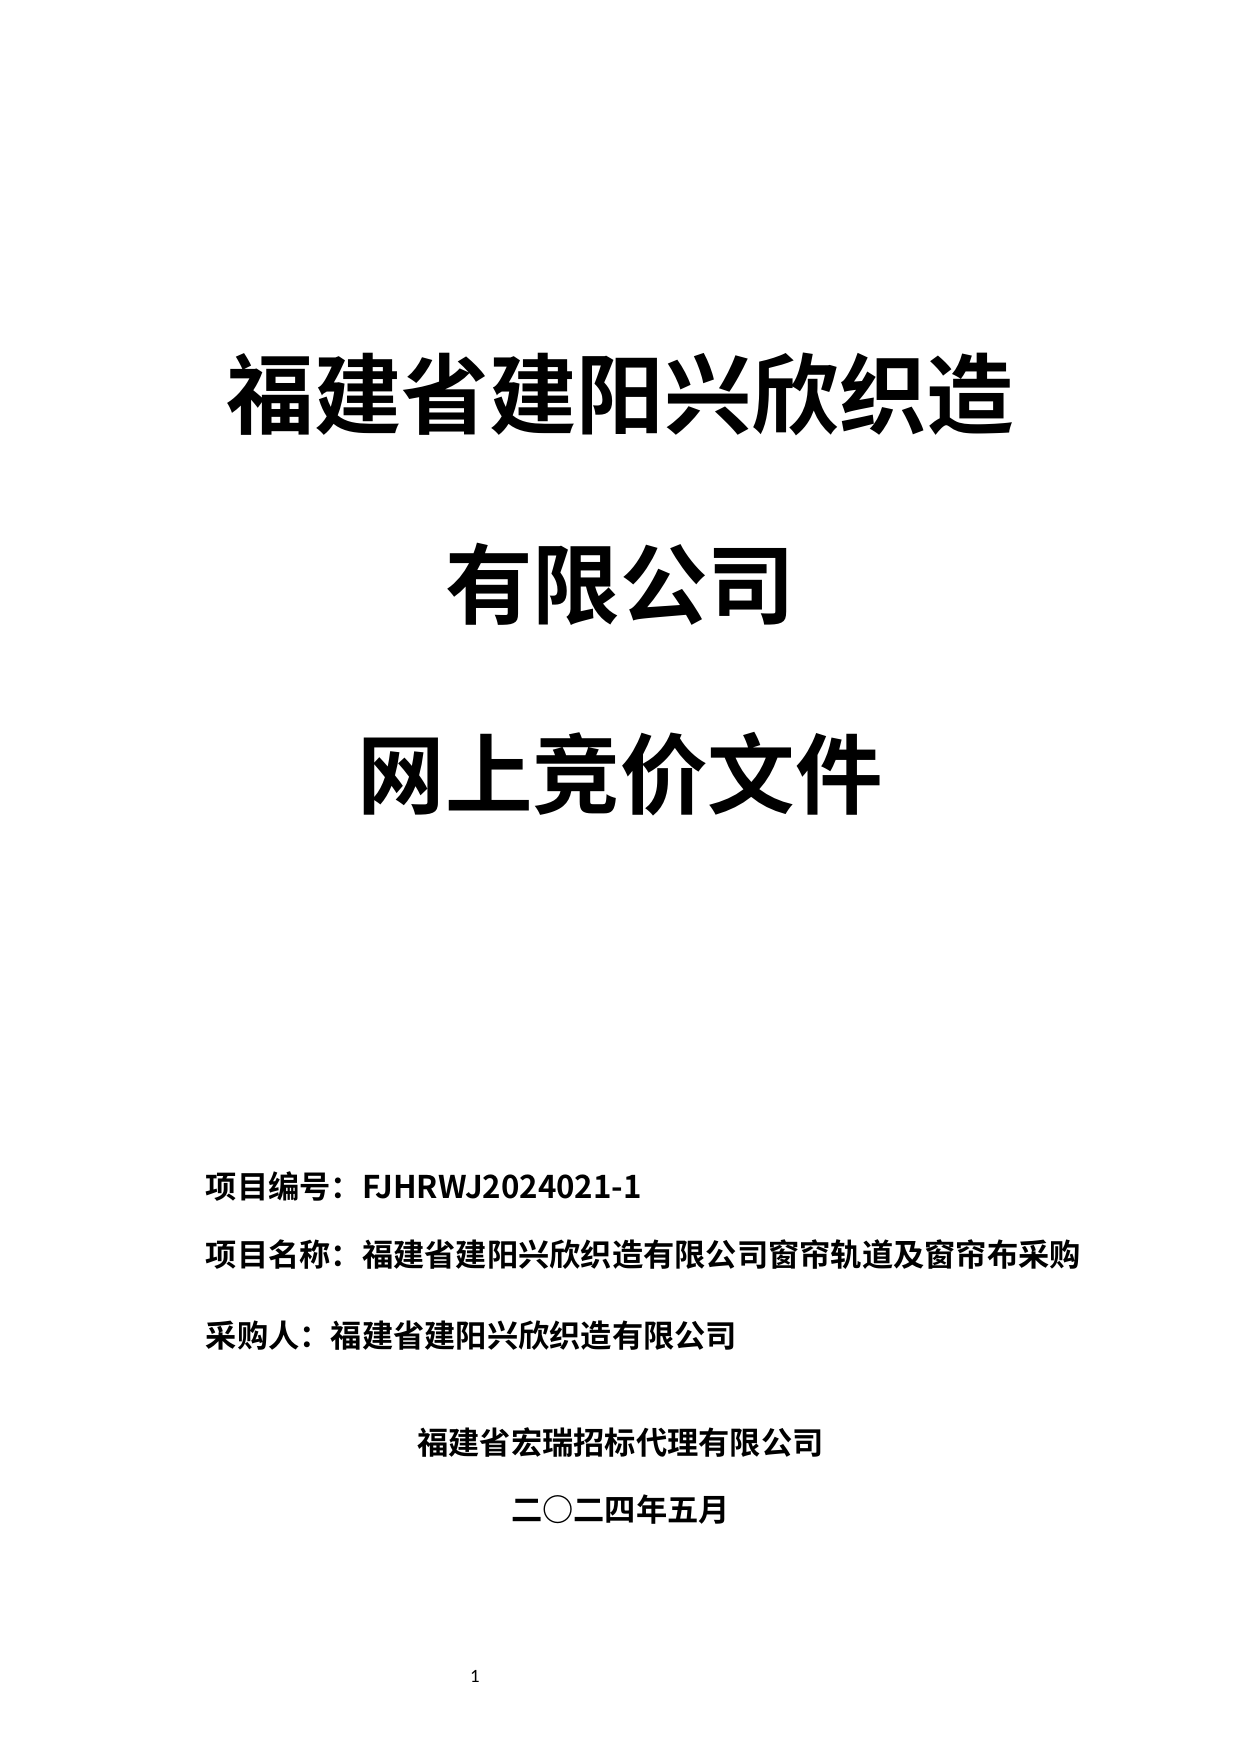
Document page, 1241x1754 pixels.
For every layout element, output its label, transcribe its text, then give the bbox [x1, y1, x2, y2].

text 网上竞价文件 [118, 706, 1122, 833]
text 有限公司 [118, 516, 1122, 643]
text 福建省宏瑞招标代理有限公司 [118, 1418, 1122, 1463]
text 项目名称：福建省建阳兴欣织造有限公司窗帘轨道及窗帘布采购 [118, 1231, 1122, 1276]
text 二○二四年五月 [118, 1486, 1122, 1531]
text 项目编号：FJHRWJ2024021-1 [118, 1163, 1122, 1208]
text 采购人：福建省建阳兴欣织造有限公司 [118, 1311, 1122, 1356]
text 福建省建阳兴欣织造 [118, 326, 1122, 453]
